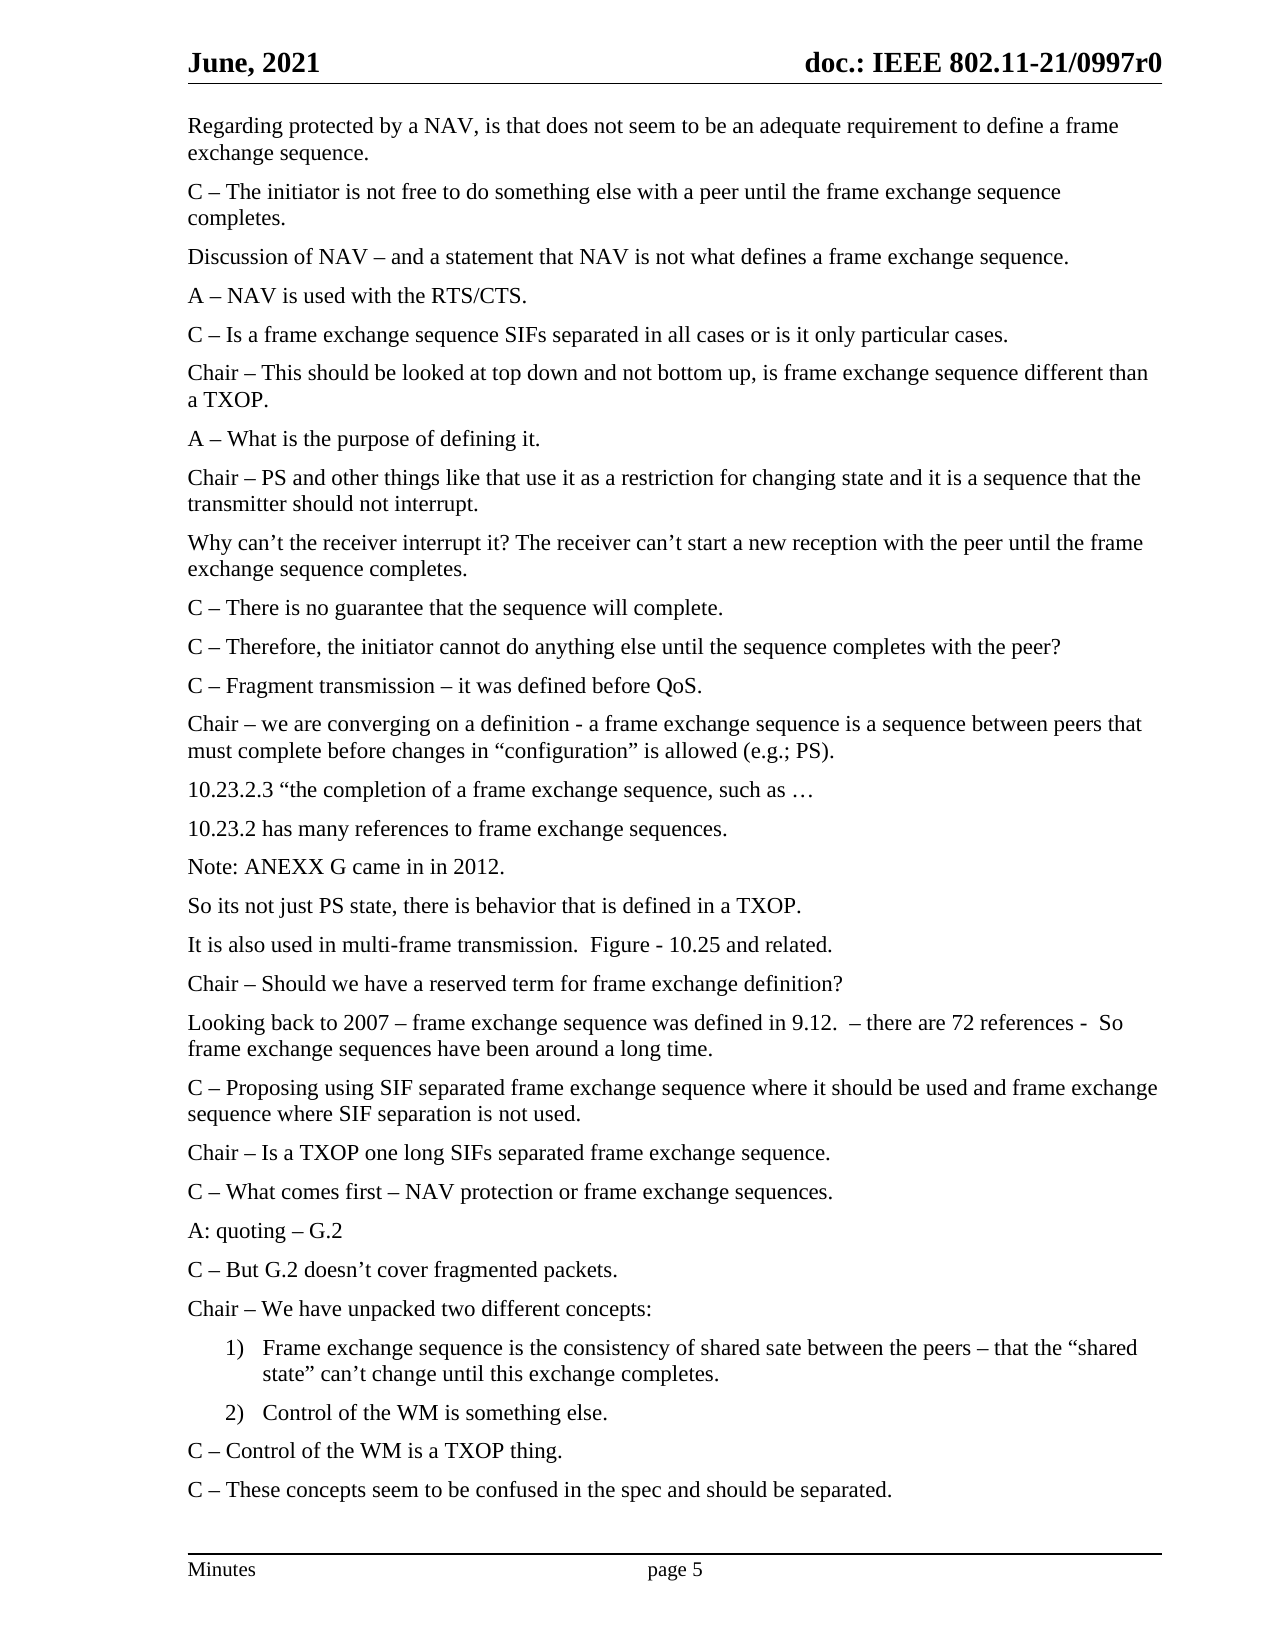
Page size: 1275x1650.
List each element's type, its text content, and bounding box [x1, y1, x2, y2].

list Control of the WM is something else. [225, 1399, 1162, 1425]
text Chair – we are converging on a definition - a frame exchange sequence is a sequence between peers that must complete before changes in “configuration” is allowed (e.g.; PS). [187, 711, 1162, 763]
text Why can’t the receiver interrupt it? The receiver can’t start a new reception with the peer until the frame exchange sequence completes. [187, 529, 1162, 581]
text A – What is the purpose of defining it. [187, 425, 1162, 451]
text C – Control of the WM is a TXOP thing. [187, 1438, 1162, 1464]
text C – Fragment transmission – it was defined before QoS. [187, 672, 1162, 698]
text Chair – Should we have a reserved term for frame exchange definition? [187, 970, 1162, 996]
text Chair – PS and other things like that use it as a restriction for changing state and it is a sequence that the transmitter should not interrupt. [187, 463, 1162, 516]
text Note: ANEXX G came in in 2012. [187, 853, 1162, 880]
text A: quoting – G.2 [187, 1217, 1162, 1243]
text Chair – This should be looked at top down and not bottom up, is frame exchange sequence different than a TXOP. [187, 359, 1162, 412]
text So its not just PS state, there is behavior that is defined in a TXOP. [187, 892, 1162, 919]
text Looking back to 2007 – frame exchange sequence was defined in 9.12. – there are 72 references - So frame exchange sequences have been around a long time. [187, 1009, 1162, 1062]
text C – But G.2 doesn’t cover fragmented packets. [187, 1256, 1162, 1282]
text 10.23.2.3 “the completion of a frame exchange sequence, such as … [187, 776, 1162, 802]
text 10.23.2 has many references to frame exchange sequences. [187, 814, 1162, 841]
text It is also used in multi-frame transmission. Figure - 10.25 and related. [187, 931, 1162, 957]
list Frame exchange sequence is the consistency of shared sate between the peers – that the “shared state” can’t change until this exchange completes. [225, 1333, 1162, 1386]
text C – What comes first – NAV protection or frame exchange sequences. [187, 1178, 1162, 1204]
text C – Is a frame exchange sequence SIFs separated in all cases or is it only particular cases. [187, 321, 1162, 347]
text C – Therefore, the initiator cannot do anything else until the sequence completes with the peer? [187, 633, 1162, 659]
text Chair – We have unpacked two different concepts: [187, 1295, 1162, 1321]
text A – NAV is used with the RTS/CTS. [187, 282, 1162, 308]
text C – There is no guarantee that the sequence will complete. [187, 594, 1162, 620]
text Chair – Is a TXOP one long SIFs separated frame exchange sequence. [187, 1139, 1162, 1166]
text Discussion of NAV – and a statement that NAV is not what defines a frame exchange sequence. [187, 243, 1162, 269]
text C – These concepts seem to be confused in the spec and should be separated. [187, 1476, 1162, 1503]
text C – Proposing using SIF separated frame exchange sequence where it should be used and frame exchange sequence where SIF separation is not used. [187, 1074, 1162, 1127]
text Regarding protected by a NAV, is that does not seem to be an adequate requirement to define a frame exchange sequence. [187, 112, 1162, 165]
text C – The initiator is not free to do something else with a peer until the frame exchange sequence completes. [187, 178, 1162, 230]
